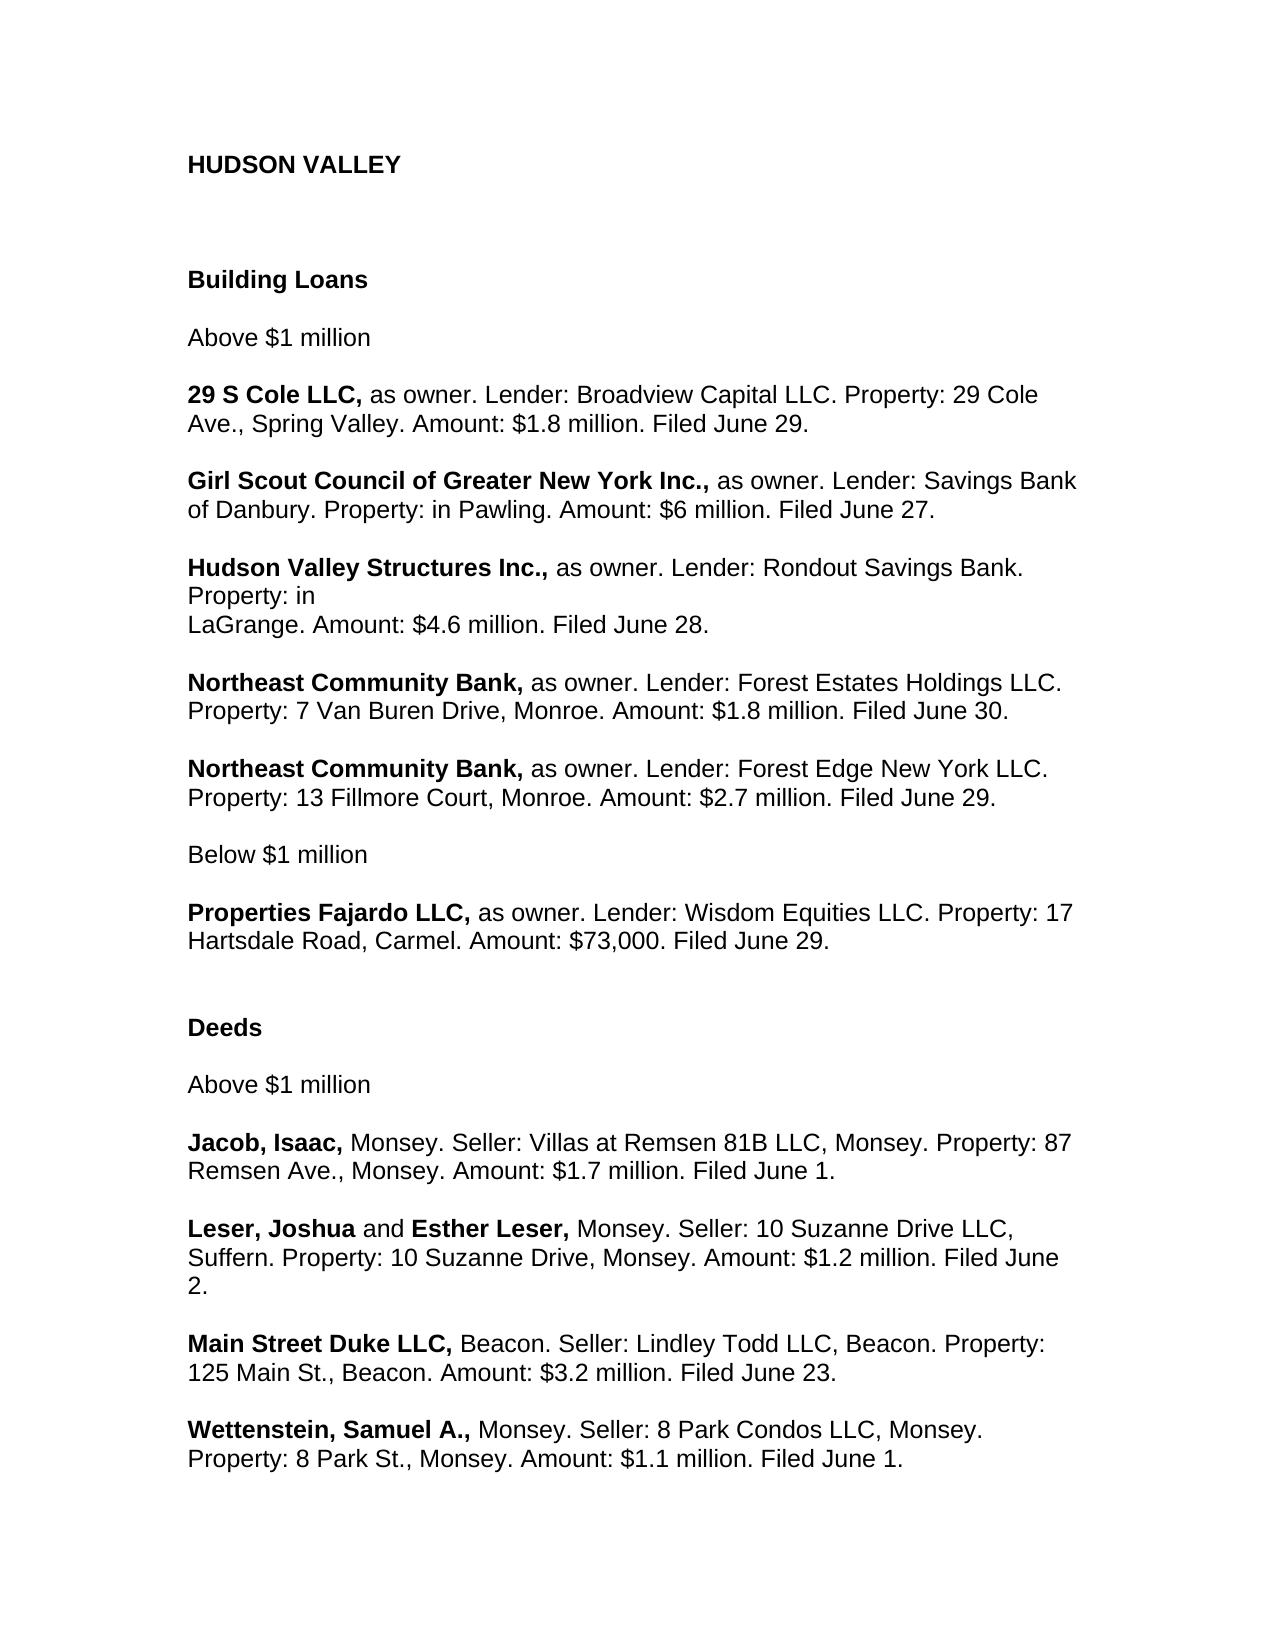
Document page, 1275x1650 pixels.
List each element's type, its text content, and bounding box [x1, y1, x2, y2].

text Above $1 million [187, 1070, 1087, 1099]
text 29 S Cole LLC, as owner. Lender: Broadview Capital LLC. Property: 29 Cole Ave., Spring Valley. Amount: $1.8 million. Filed June 29. [187, 380, 1087, 437]
text Below $1 million [187, 840, 1087, 869]
text Leser, Joshua and Esther Leser, Monsey. Seller: 10 Suzanne Drive LLC, Suffern. Property: 10 Suzanne Drive, Monsey. Amount: $1.2 million. Filed June 2. [187, 1214, 1087, 1300]
text Main Street Duke LLC, Beacon. Seller: Lindley Todd LLC, Beacon. Property: 125 Main St., Beacon. Amount: $3.2 million. Filed June 23. [187, 1329, 1087, 1386]
text Northeast Community Bank, as owner. Lender: Forest Estates Holdings LLC. Property: 7 Van Buren Drive, Monroe. Amount: $1.8 million. Filed June 30. [187, 667, 1087, 725]
text LaGrange. Amount: $4.6 million. Filed June 28. [187, 610, 1087, 639]
text Properties Fajardo LLC, as owner. Lender: Wisdom Equities LLC. Property: 17 Hartsdale Road, Carmel. Amount: $73,000. Filed June 29. [187, 897, 1087, 955]
text Girl Scout Council of Greater New York Inc., as owner. Lender: Savings Bank of Danbury. Property: in Pawling. Amount: $6 million. Filed June 27. [187, 466, 1087, 524]
text Above $1 million [187, 322, 1087, 351]
text HUDSON VALLEY [187, 150, 1087, 179]
text Hudson Valley Structures Inc., as owner. Lender: Rondout Savings Bank. Property: in [187, 552, 1087, 610]
text Wettenstein, Samuel A., Monsey. Seller: 8 Park Condos LLC, Monsey. Property: 8 Park St., Monsey. Amount: $1.1 million. Filed June 1. [187, 1415, 1087, 1472]
text Building Loans [187, 265, 1087, 294]
text Deeds [187, 1012, 1087, 1041]
text Jacob, Isaac, Monsey. Seller: Villas at Remsen 81B LLC, Monsey. Property: 87 Remsen Ave., Monsey. Amount: $1.7 million. Filed June 1. [187, 1127, 1087, 1185]
text Northeast Community Bank, as owner. Lender: Forest Edge New York LLC. Property: 13 Fillmore Court, Monroe. Amount: $2.7 million. Filed June 29. [187, 754, 1087, 811]
